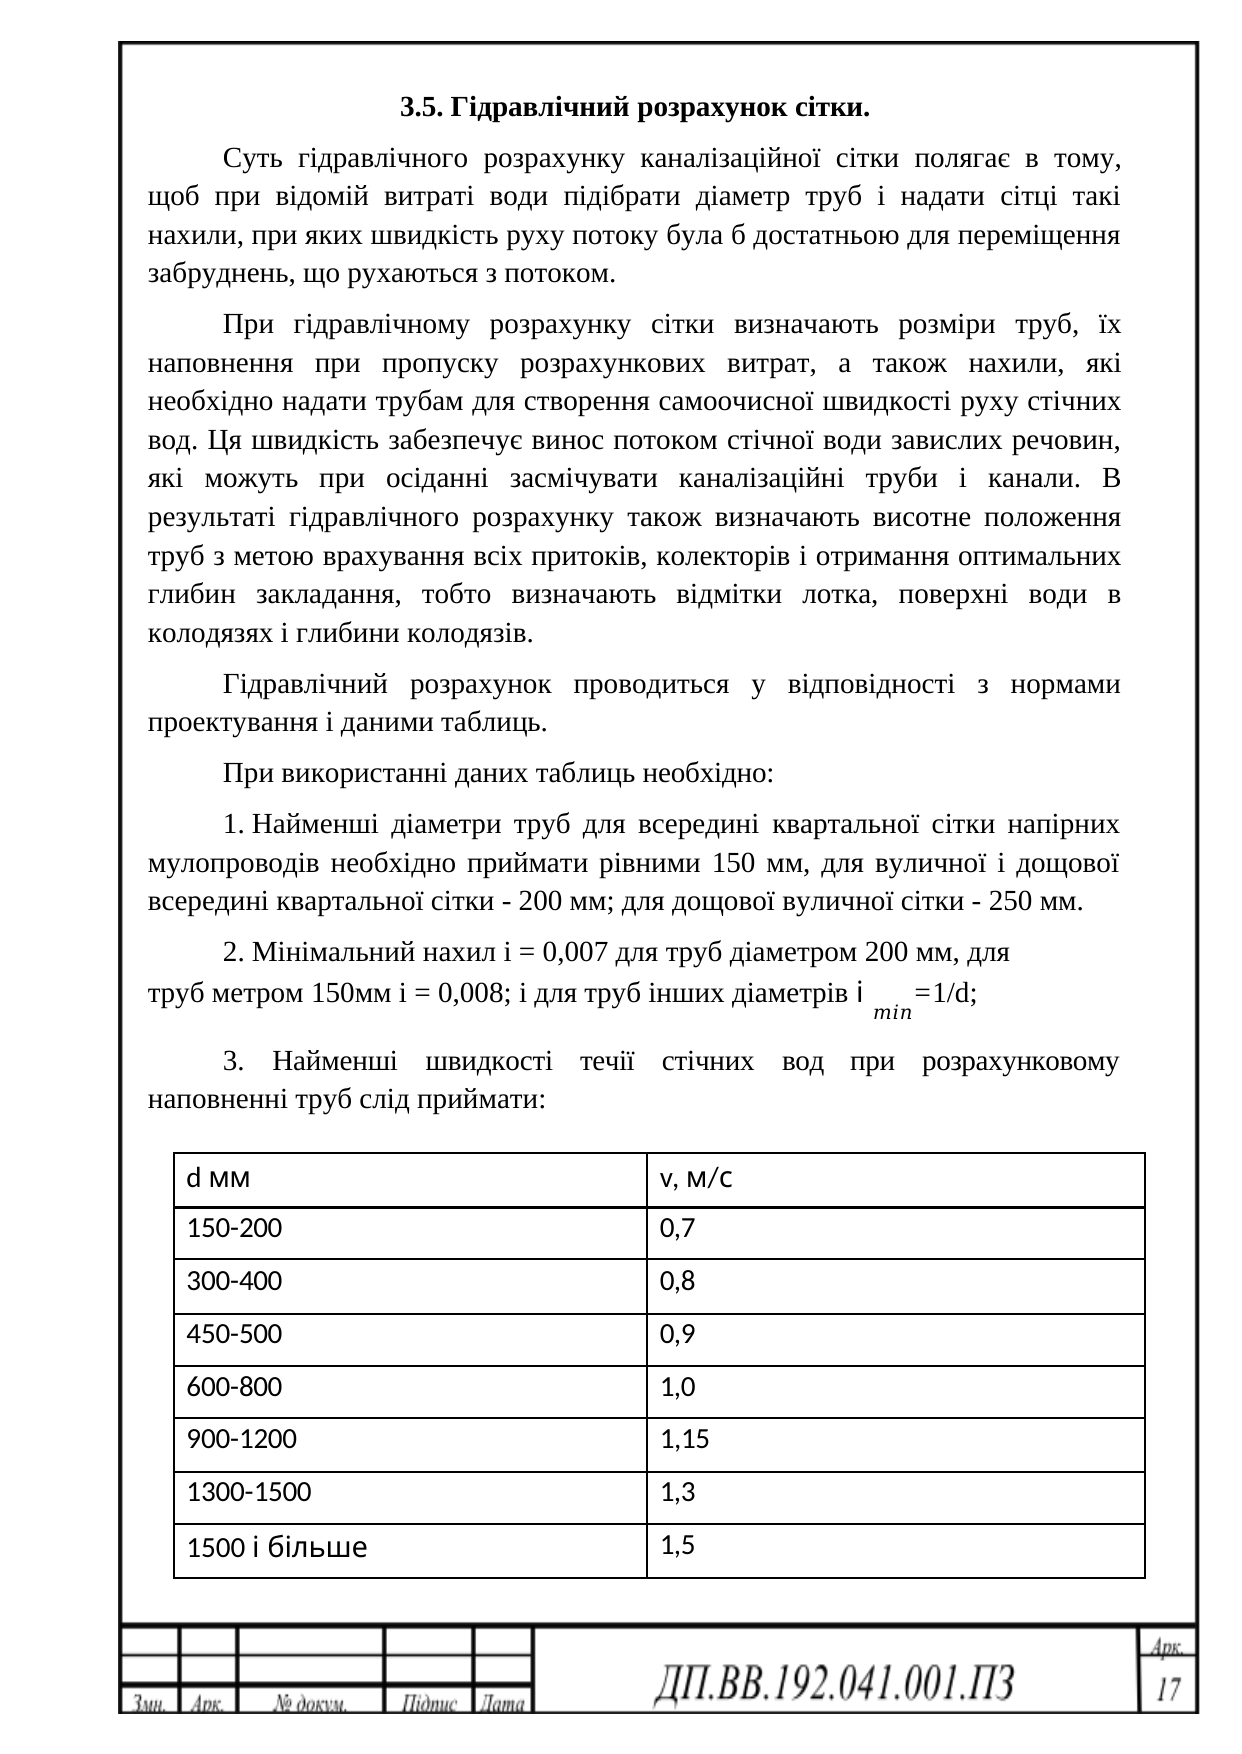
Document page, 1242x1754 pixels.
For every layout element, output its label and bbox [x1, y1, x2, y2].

picture [118, 41, 1200, 1714]
